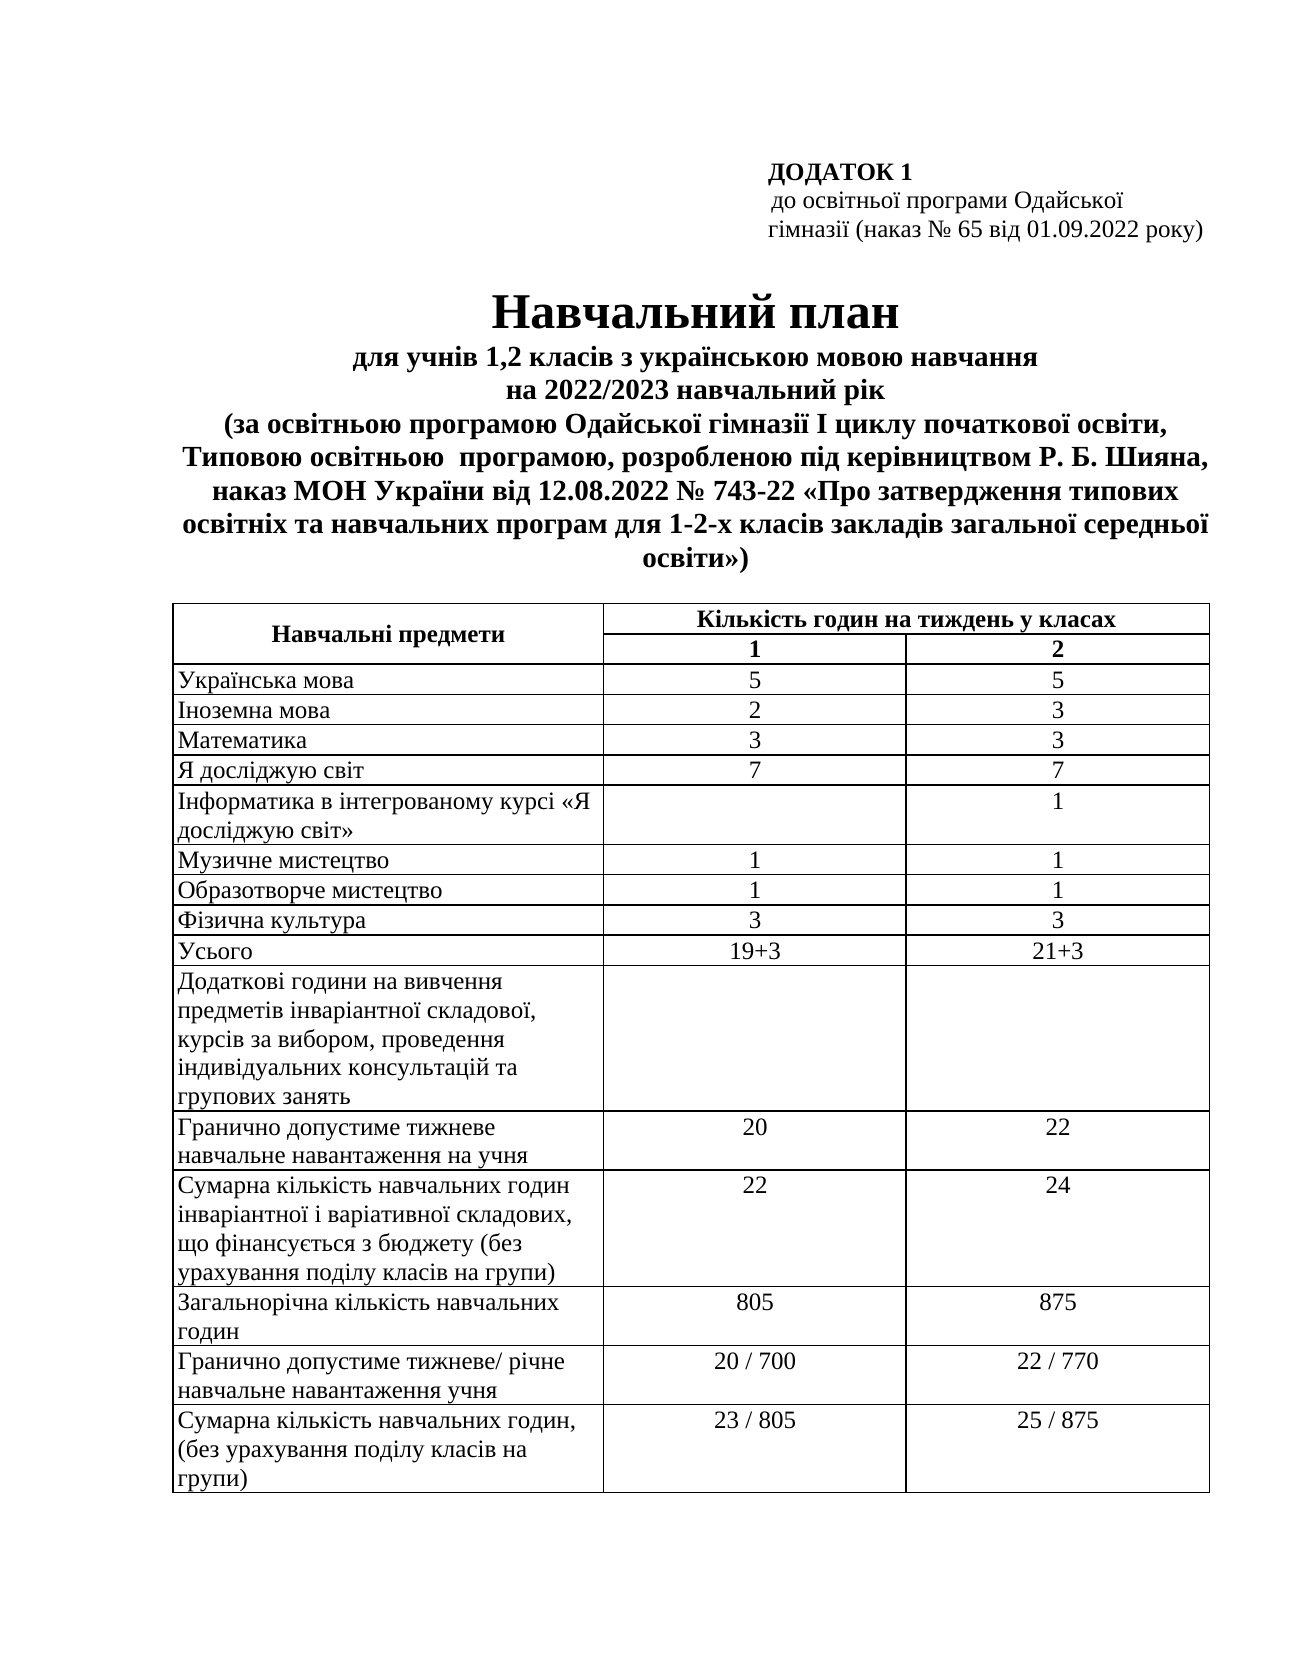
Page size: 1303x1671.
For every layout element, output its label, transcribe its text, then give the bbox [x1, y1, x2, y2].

table_cell 19+3 [604, 936, 905, 965]
table_cell Образотворче мистецтво [174, 875, 603, 904]
table_cell [604, 786, 905, 843]
table_cell Математика [174, 725, 603, 754]
table_cell Музичне мистецтво [174, 845, 603, 874]
table_cell 22 / 770 [907, 1346, 1209, 1404]
table_cell 3 [604, 906, 905, 934]
text ДОДАТОК 1 [768, 157, 1213, 185]
text (за освітньою програмою Одайської гімназії І циклу початкової освіти, Tиповою освітньою програмою, розробленою під керівництвом Р. Б. Шияна, наказ МОН України від 12.08.2022 № 743-22 «Про затвердження типових освітніх та навчальних програм для 1-2-х класів закладів загальної середньої освіти») [177, 406, 1213, 574]
table_cell 1 [907, 845, 1209, 874]
table_cell [907, 966, 1209, 1110]
table_cell Фізична культура [174, 906, 603, 934]
table_header Кількість годин на тиждень у класах [604, 604, 1209, 633]
table_cell 2 [907, 635, 1209, 663]
table_cell 3 [907, 906, 1209, 934]
table_cell 20 / 700 [604, 1346, 905, 1404]
table_cell 1 [604, 875, 905, 904]
table_cell Сумарна кількість навчальних годин інваріантної і варіативної складових, що фінансується з бюджету (без урахування поділу класів на групи) [174, 1171, 603, 1286]
table_cell 7 [604, 756, 905, 784]
table_cell Іноземна мова [174, 695, 603, 724]
table_cell 22 [604, 1171, 905, 1286]
table_cell 805 [604, 1287, 905, 1345]
text для учнів 1,2 класів з українською мовою навчання [177, 339, 1213, 372]
table_cell Гранично допустиме тижневе/ річне навчальне навантаження учня [174, 1346, 603, 1404]
table_cell Сумарна кількість навчальних годин, (без урахування поділу класів на групи) [174, 1405, 603, 1492]
table_cell Додаткові години на вивчення предметів інваріантної складової, курсів за вибором, проведення індивідуальних консультацій та групових занять [174, 966, 603, 1110]
table_cell 3 [907, 725, 1209, 754]
table_cell 5 [907, 665, 1209, 693]
text гімназії (наказ № 65 від 01.09.2022 року) [768, 214, 1213, 243]
table_cell 7 [907, 756, 1209, 784]
table_cell 5 [604, 665, 905, 693]
table_cell 1 [907, 786, 1209, 843]
table_cell 875 [907, 1287, 1209, 1345]
table_cell 25 / 875 [907, 1405, 1209, 1492]
table_cell 1 [604, 845, 905, 874]
table_cell [604, 966, 905, 1110]
table_cell Інформатика в інтегрованому курсі «Я досліджую світ» [174, 786, 603, 843]
text до освітньої програми Одайської [177, 185, 1213, 214]
table_header Навчальні предмети [174, 604, 603, 663]
table_cell 24 [907, 1171, 1209, 1286]
table_cell Гранично допустиме тижневе навчальне навантаження на учня [174, 1112, 603, 1169]
text на 2022/2023 навчальний рік [177, 372, 1213, 406]
table_cell Я досліджую світ [174, 756, 603, 784]
table_cell 1 [907, 875, 1209, 904]
table_cell Українська мова [174, 665, 603, 693]
table_cell 2 [604, 695, 905, 724]
table_cell 20 [604, 1112, 905, 1169]
table_cell 3 [604, 725, 905, 754]
table_cell 21+3 [907, 936, 1209, 965]
table_cell 23 / 805 [604, 1405, 905, 1492]
table_cell Загальнорічна кількість навчальних годин [174, 1287, 603, 1345]
text Навчальний план [177, 281, 1213, 339]
table_cell 3 [907, 695, 1209, 724]
table_cell 22 [907, 1112, 1209, 1169]
table_cell 1 [604, 635, 905, 663]
table_cell Усього [174, 936, 603, 965]
